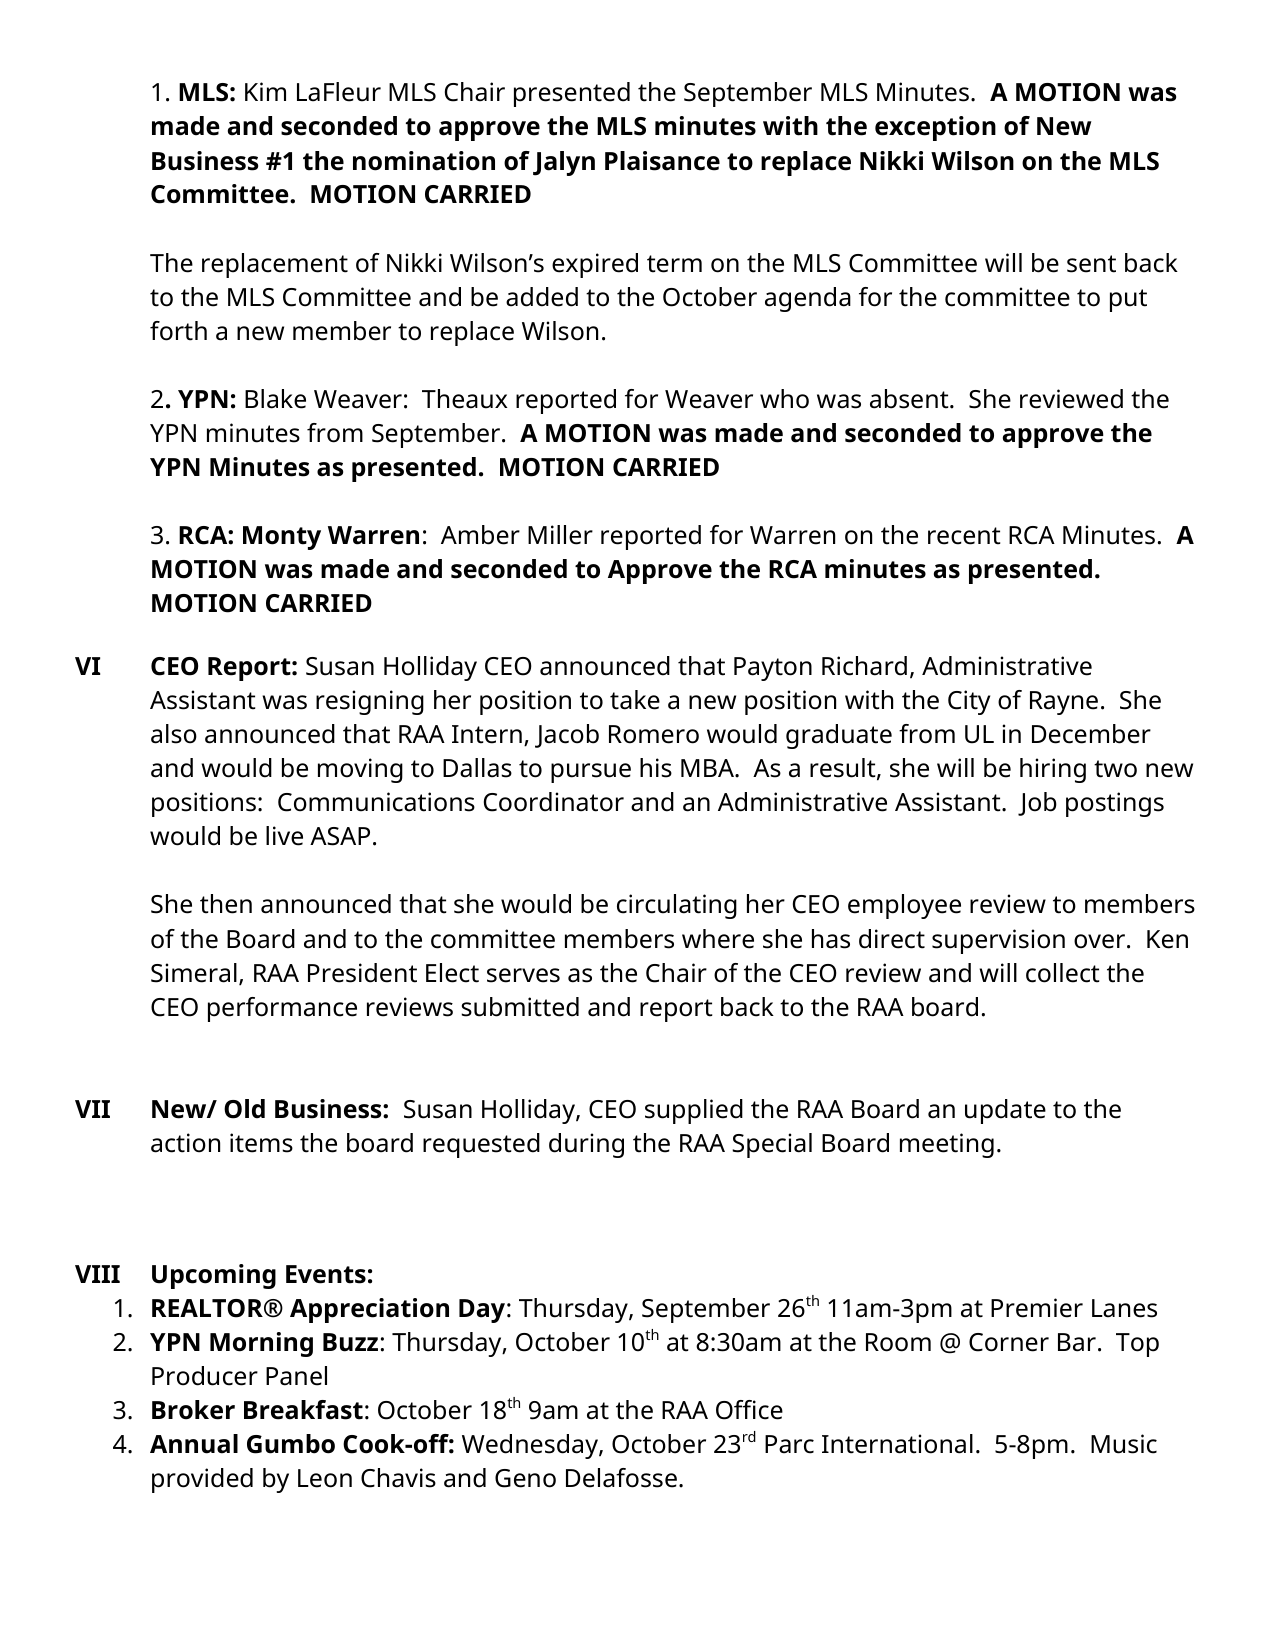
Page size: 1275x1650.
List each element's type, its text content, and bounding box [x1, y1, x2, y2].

text VIII Upcoming Events: [75, 1257, 1200, 1291]
text VI CEO Report: Susan Holliday CEO announced that Payton Richard, Administrative Assistant was resigning her position to take a new position with the City of Rayne. She also announced that RAA Intern, Jacob Romero would graduate from UL in December and would be moving to Dallas to pursue his MBA. As a result, she will be hiring two new positions: Communications Coordinator and an Administrative Assistant. Job postings would be live ASAP. [75, 649, 1200, 853]
text 2. YPN: Blake Weaver: Theaux reported for Weaver who was absent. She reviewed the YPN minutes from September. A MOTION was made and seconded to approve the YPN Minutes as presented. MOTION CARRIED [150, 382, 1200, 484]
text The replacement of Nikki Wilson’s expired term on the MLS Committee will be sent back to the MLS Committee and be added to the October agenda for the committee to put forth a new member to replace Wilson. [150, 245, 1200, 347]
text VII New/ Old Business: Susan Holliday, CEO supplied the RAA Board an update to the action items the board requested during the RAA Special Board meeting. [75, 1092, 1200, 1160]
text 1. MLS: Kim LaFleur MLS Chair presented the September MLS Minutes. A MOTION was made and seconded to approve the MLS minutes with the exception of New Business #1 the nomination of Jalyn Plaisance to replace Nikki Wilson on the MLS Committee. MOTION CARRIED [150, 75, 1200, 211]
list Broker Breakfast: October 18th 9am at the RAA Office [112, 1393, 1200, 1427]
list REALTOR® Appreciation Day: Thursday, September 26th 11am-3pm at Premier Lanes [112, 1291, 1200, 1325]
list Annual Gumbo Cook-off: Wednesday, October 23rd Parc International. 5-8pm. Music provided by Leon Chavis and Geno Delafosse. [112, 1427, 1200, 1495]
text She then announced that she would be circulating her CEO employee review to members of the Board and to the committee members where she has direct supervision over. Ken Simeral, RAA President Elect serves as the Chair of the CEO review and will collect the CEO performance reviews submitted and report back to the RAA board. [150, 887, 1200, 1023]
text 3. RCA: Monty Warren: Amber Miller reported for Warren on the recent RCA Minutes. A MOTION was made and seconded to Approve the RCA minutes as presented. MOTION CARRIED [150, 518, 1200, 620]
list YPN Morning Buzz: Thursday, October 10th at 8:30am at the Room @ Corner Bar. Top Producer Panel [112, 1325, 1200, 1393]
